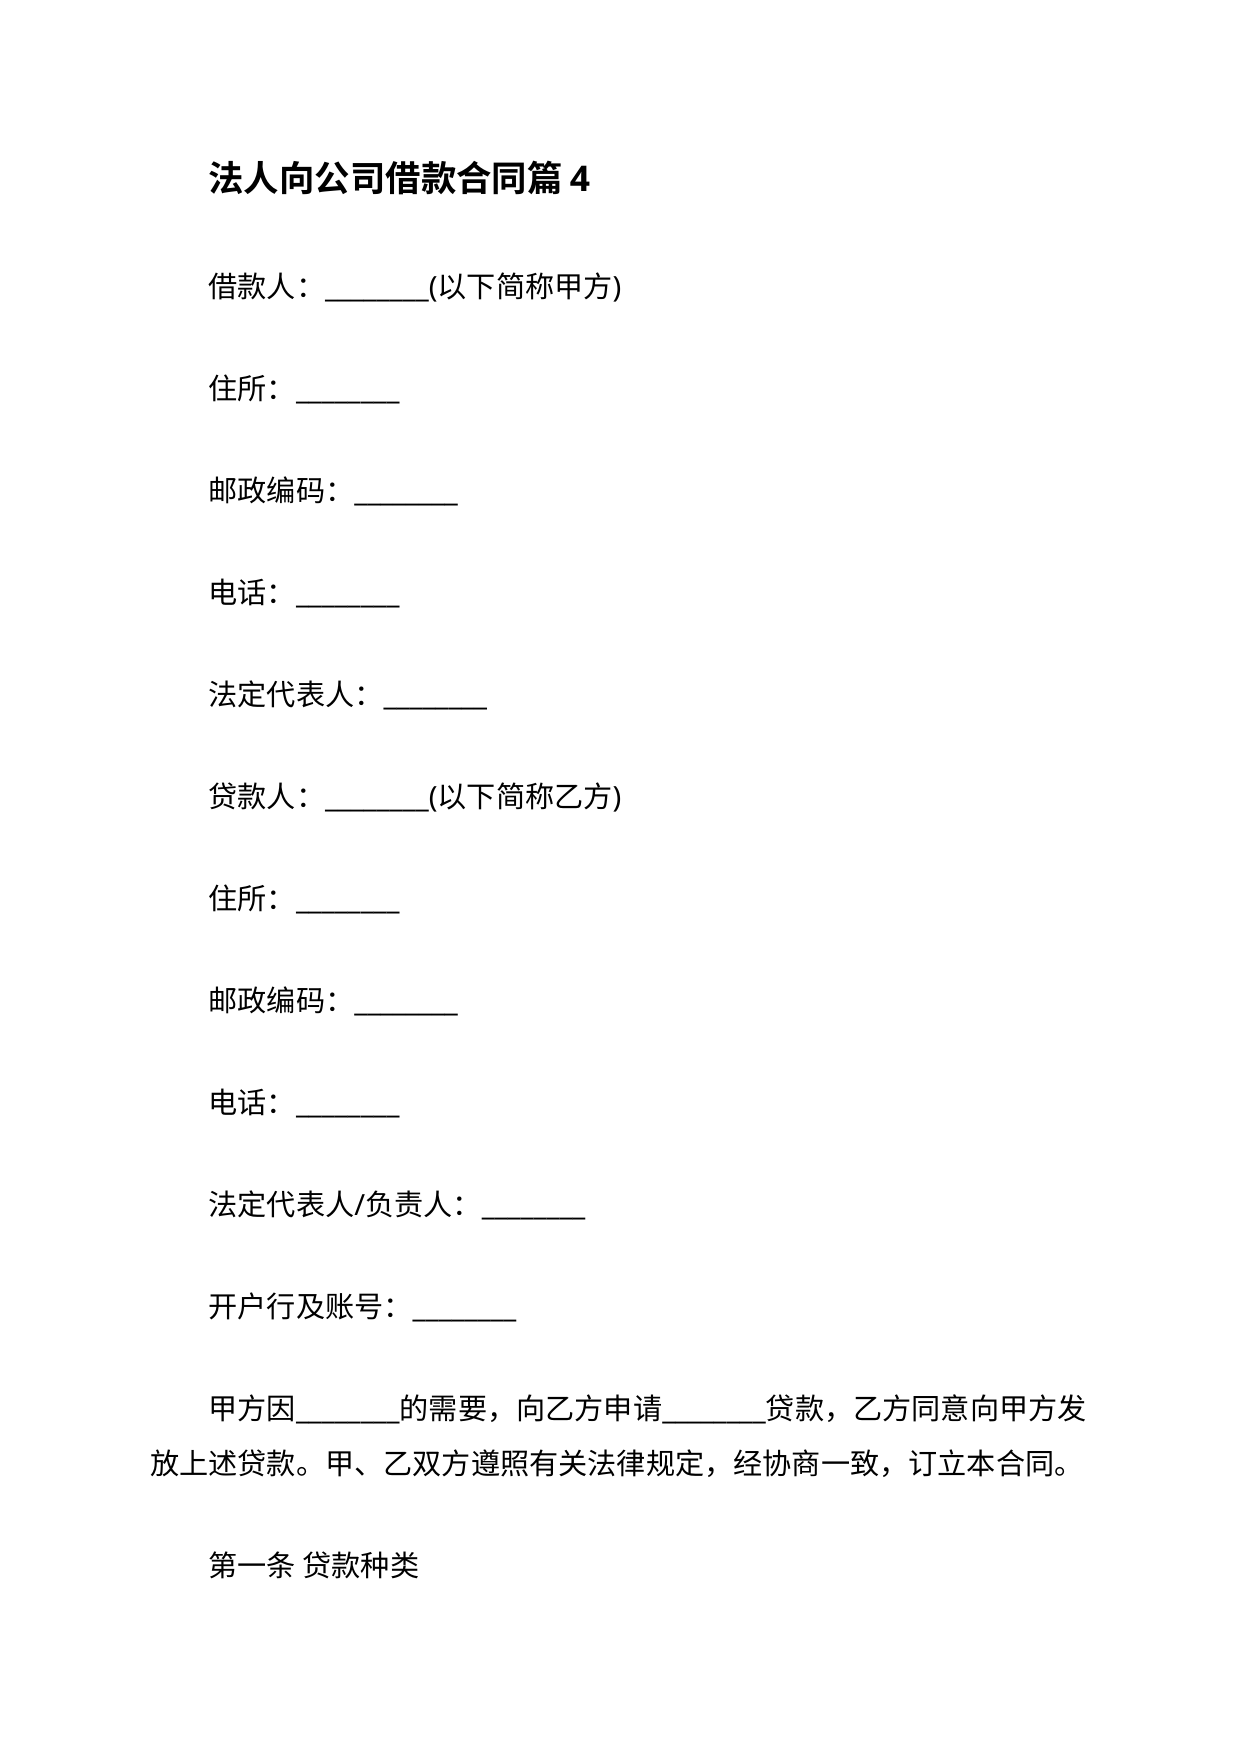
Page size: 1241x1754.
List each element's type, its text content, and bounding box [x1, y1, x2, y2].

text 法人向公司借款合同篇4 [150, 150, 1090, 201]
text 邮政编码：________ [150, 467, 1090, 510]
text 甲方因________的需要，向乙方申请________贷款，乙方同意向甲方发放上述贷款。甲、乙双方遵照有关法律规定，经协商一致，订立本合同。 [150, 1385, 1090, 1483]
text 住所：________ [150, 366, 1090, 408]
text 邮政编码：________ [150, 977, 1090, 1020]
text 借款人：________(以下简称甲方) [150, 263, 1090, 306]
text 住所：________ [150, 875, 1090, 918]
text 电话：________ [150, 569, 1090, 612]
text 法定代表人：________ [150, 671, 1090, 714]
text 第一条 贷款种类 [150, 1542, 1090, 1584]
text 电话：________ [150, 1079, 1090, 1122]
text 法定代表人/负责人：________ [150, 1181, 1090, 1224]
text 开户行及账号：________ [150, 1283, 1090, 1326]
text 贷款人：________(以下简称乙方) [150, 773, 1090, 816]
